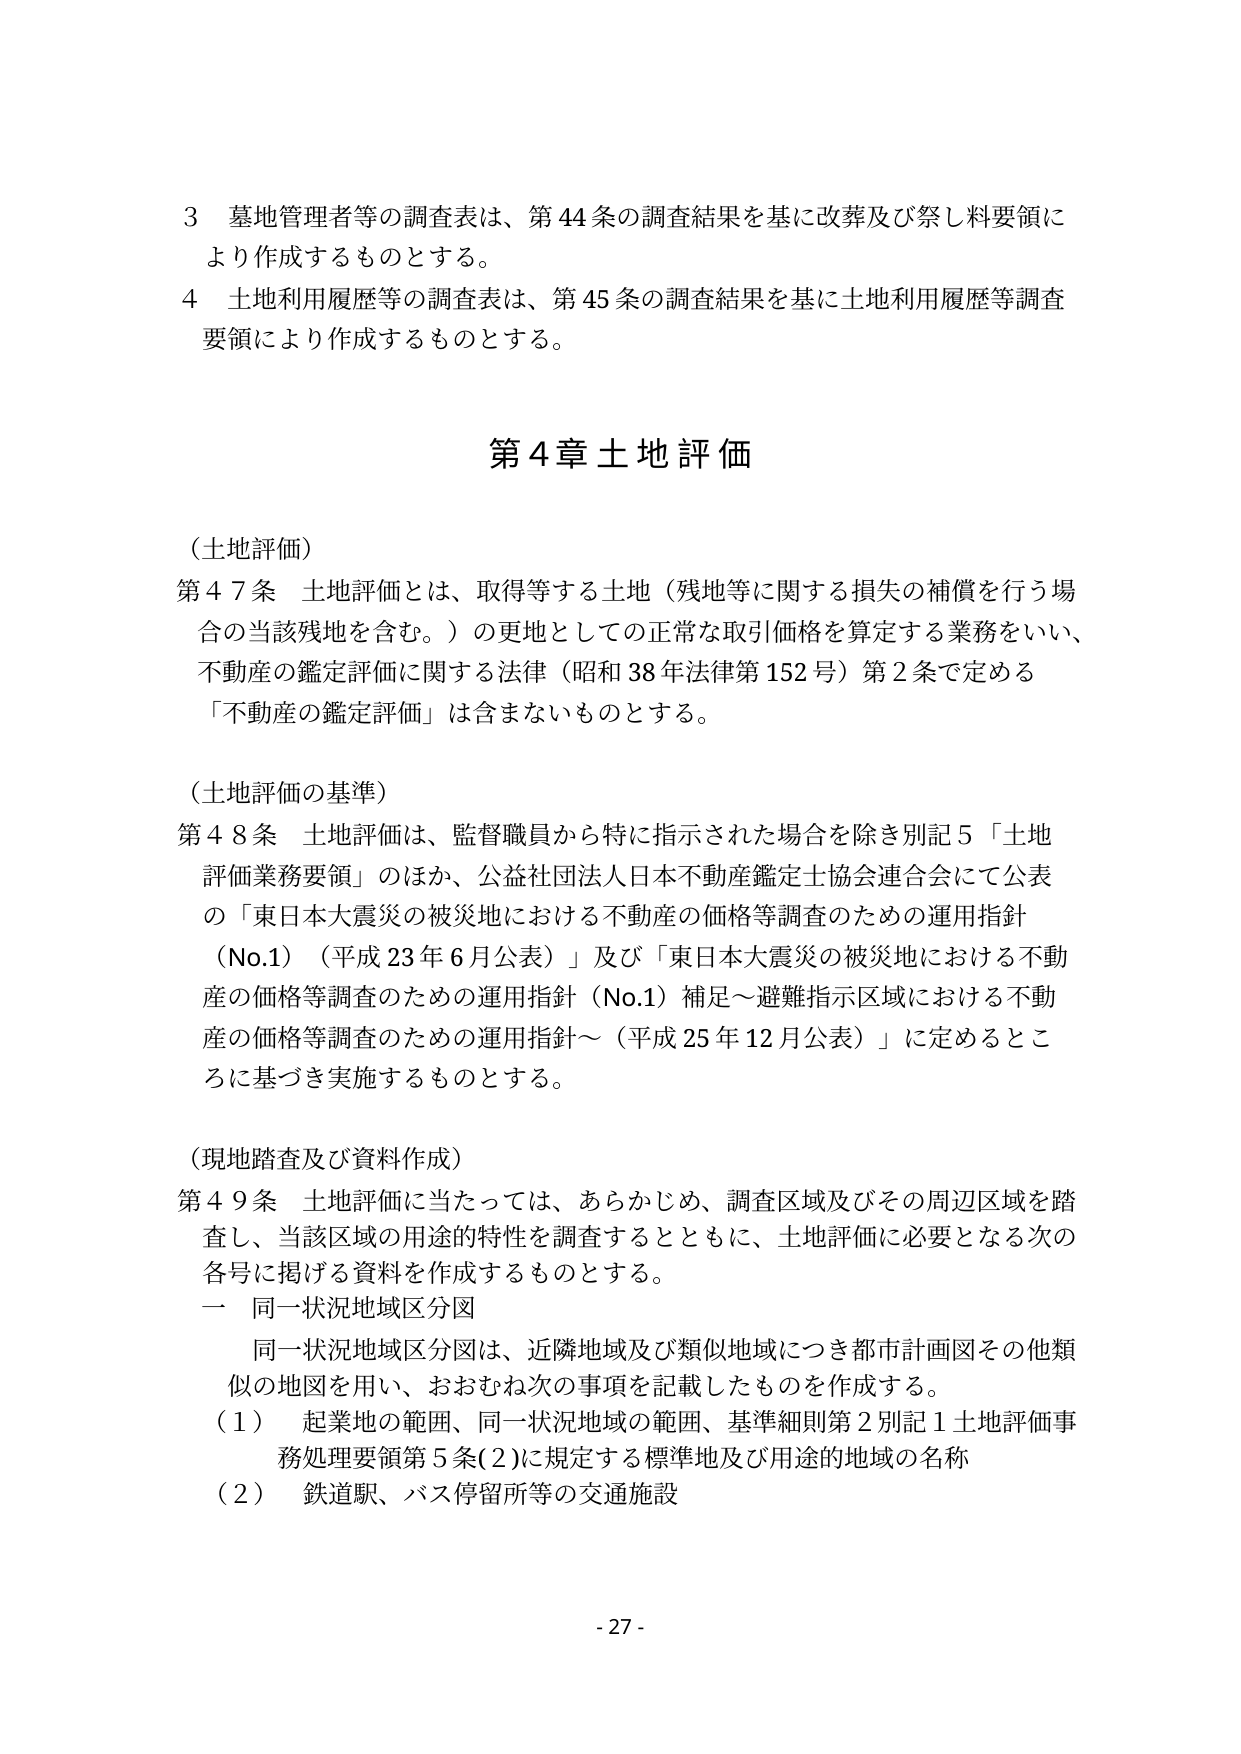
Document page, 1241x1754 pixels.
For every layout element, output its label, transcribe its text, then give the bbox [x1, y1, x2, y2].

text ３ 墓地管理者等の調査表は、第44条の調査結果を基に改葬及び祭し料要領により作成するものとする。 [178, 197, 1077, 274]
subtitle 第４章 土 地 評 価 [177, 428, 1063, 476]
text （現地踏査及び資料作成） [176, 1140, 1077, 1176]
text （土地評価の基準） [176, 774, 1077, 810]
text ４ 土地利用履歴等の調査表は、第45条の調査結果を基に土地利用履歴等調査要領により作成するものとする。 [177, 279, 1077, 356]
text 一 同一状況地域区分図 [176, 1289, 1077, 1325]
text 第４７条 土地評価とは、取得等する土地（残地等に関する損失の補償を行う場合の当該残地を含む。）の更地としての正常な取引価格を算定する業務をいい、不動産の鑑定評価に関する法律（昭和38年法律第152号）第２条で定める「不動産の鑑定評価」は含まないものとする。 [176, 572, 1077, 729]
text 第４９条 土地評価に当たっては、あらかじめ、調査区域及びその周辺区域を踏査し、当該区域の用途的特性を調査するとともに、土地評価に必要となる次の各号に掲げる資料を作成するものとする。 [177, 1181, 1100, 1289]
text 第４８条 土地評価は、監督職員から特に指示された場合を除き別記５「土地評価業務要領」のほか、公益社団法人日本不動産鑑定士協会連合会にて公表の「東日本大震災の被災地における不動産の価格等調査のための運用指針（No.1）（平成23年6月公表）」及び「東日本大震災の被災地における不動産の価格等調査のための運用指針（No.1）補足～避難指示区域における不動産の価格等調査のための運用指針～（平成25年12月公表）」に定めるところに基づき実施するものとする。 [177, 816, 1077, 1095]
text （土地評価） [176, 530, 1077, 566]
text （１） 起業地の範囲、同一状況地域の範囲、基準細則第２別記１土地評価事務処理要領第５条(２)に規定する標準地及び用途的地域の名称 [202, 1403, 1100, 1474]
text 同一状況地域区分図は、近隣地域及び類似地域につき都市計画図その他類似の地図を用い、おおむね次の事項を記載したものを作成する。 [227, 1331, 1100, 1403]
text （２） 鉄道駅、バス停留所等の交通施設 [178, 1474, 1100, 1511]
